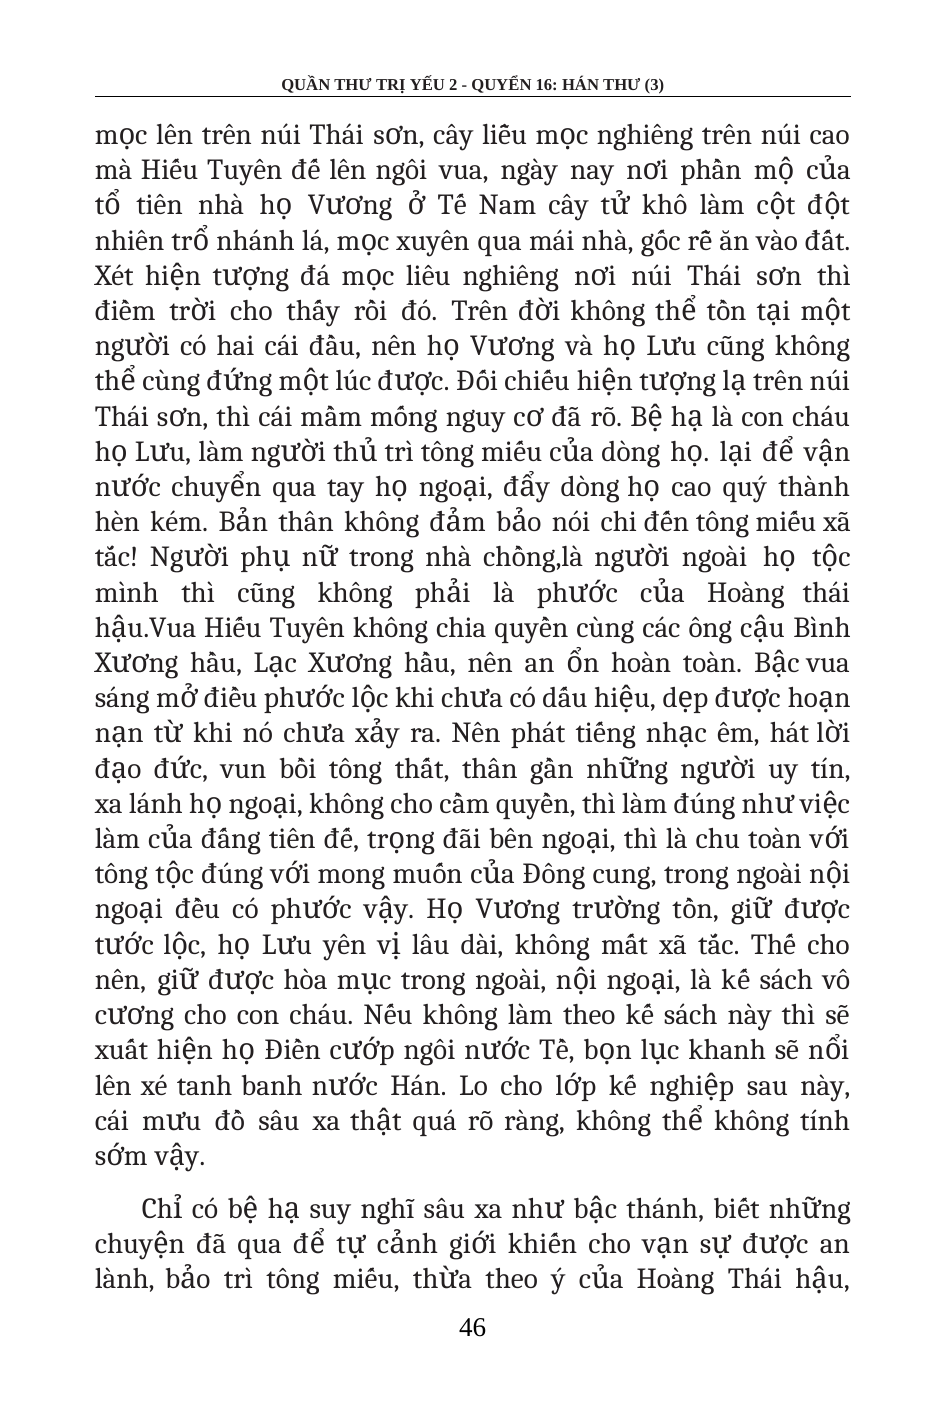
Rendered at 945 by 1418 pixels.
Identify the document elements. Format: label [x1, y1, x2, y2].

text [94, 1192, 851, 1296]
text [94, 118, 851, 1173]
